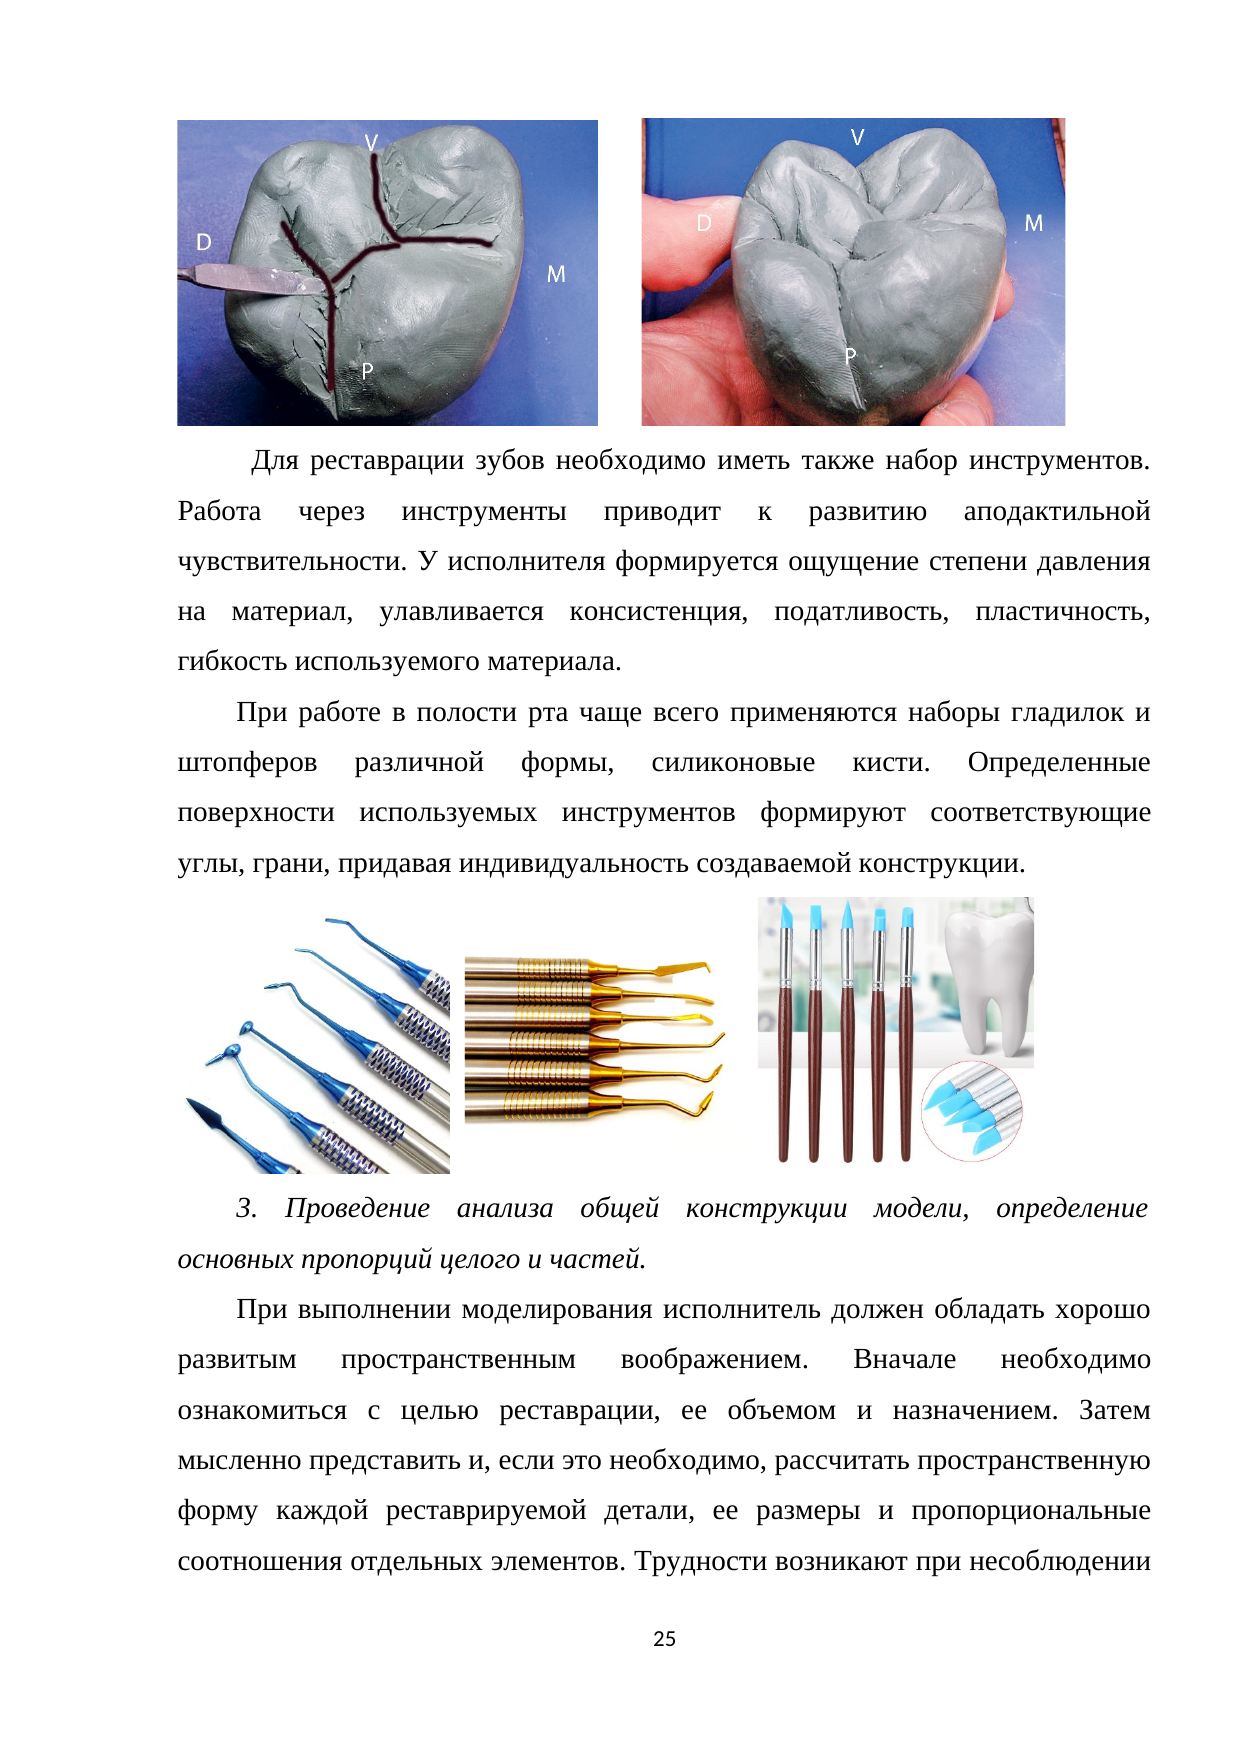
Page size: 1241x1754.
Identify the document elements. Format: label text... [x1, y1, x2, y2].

picture [757, 897, 1035, 1174]
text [177, 1291, 1152, 1576]
picture [641, 118, 1066, 426]
text Для реставрации зубов необходимо иметь также набор инструментов. Работа через инструменты приводит к развитию аподактильной чувствительности. У исполнителя формируется ощущение степени давления на материал, улавливается консистенция, податливость, пластичность, гибкость используемого материала. [177, 442, 1152, 677]
picture [177, 901, 450, 1174]
picture [177, 120, 598, 426]
picture [464, 895, 744, 1174]
text При работе в полости рта чаще всего применяются наборы гладилок и штопферов различной формы, силиконовые кисти. Определенные поверхности используемых инструментов формируют соответствующие углы, грани, придавая индивидуальность создаваемой конструкции. [177, 694, 1152, 878]
text 3. Проведение анализа общей конструкции модели, определение основных пропорций целого и частей. [177, 1191, 1152, 1274]
